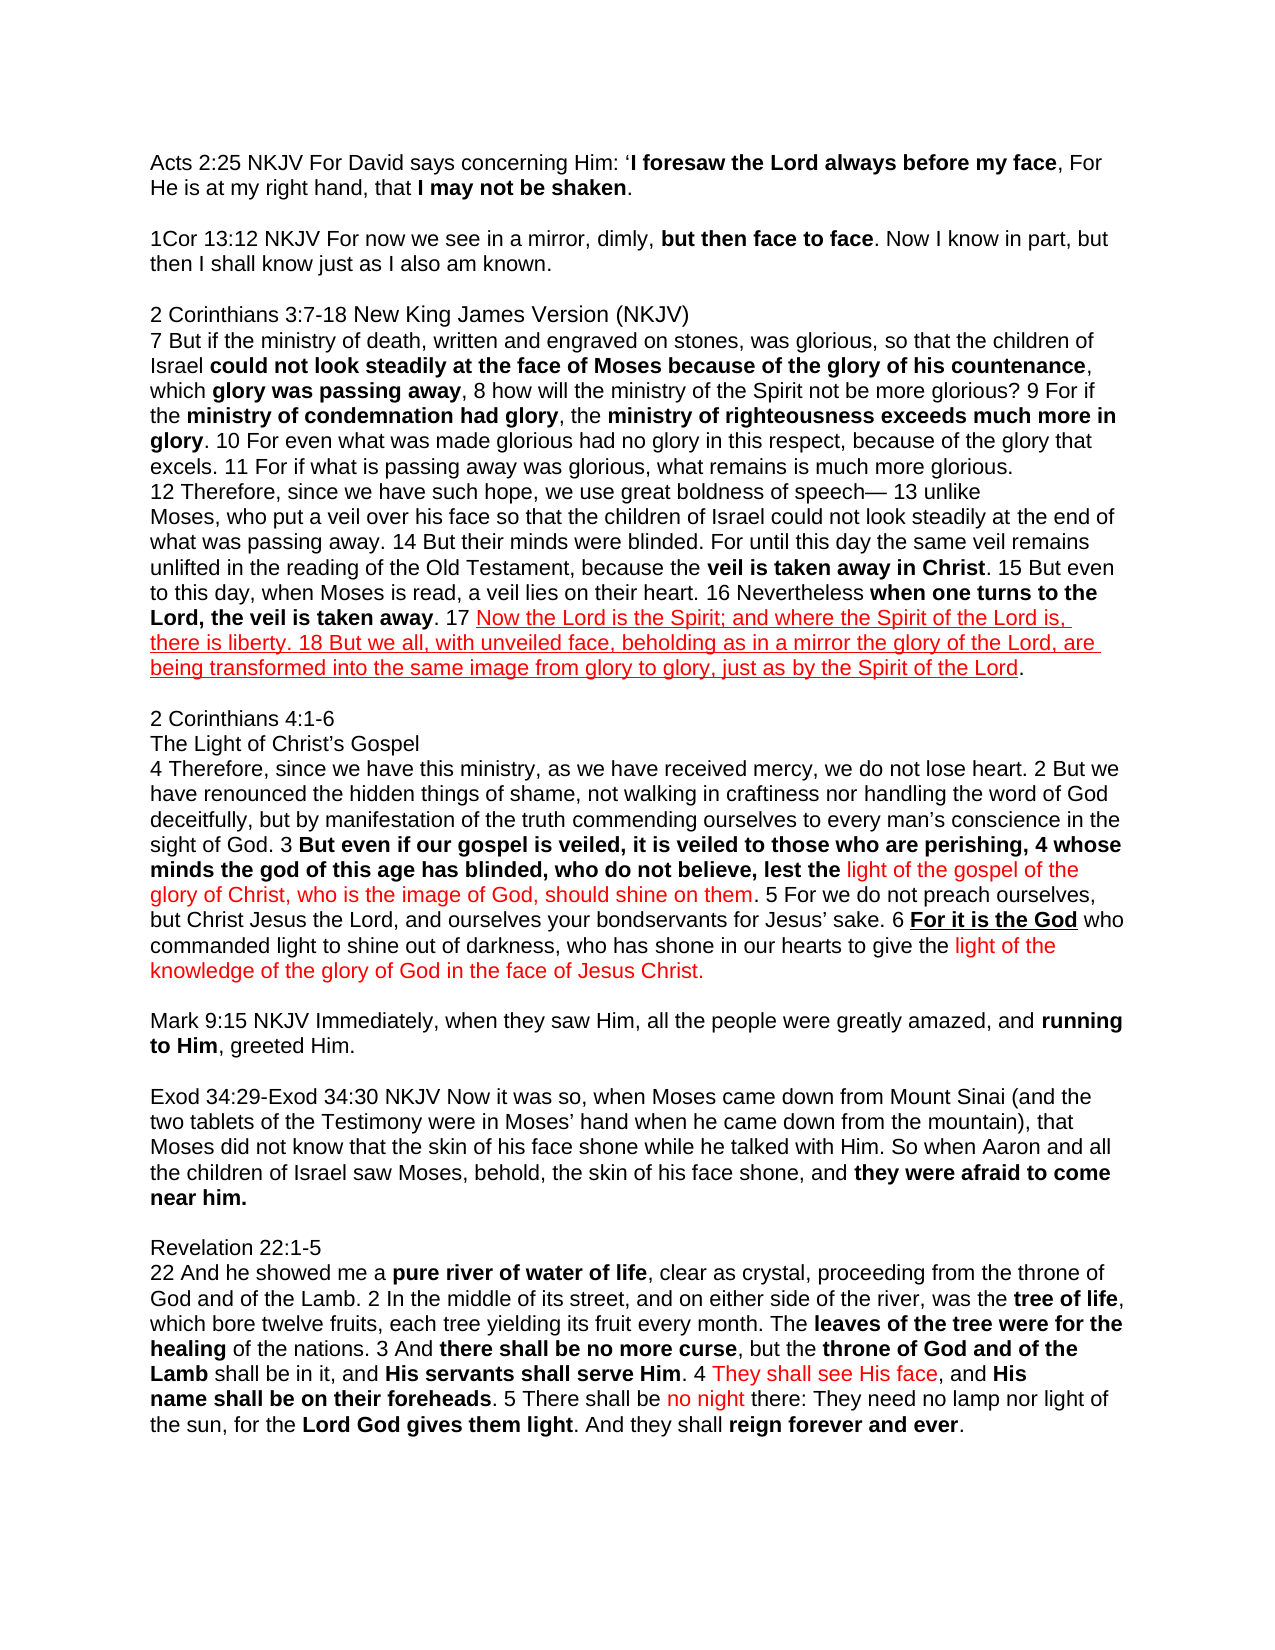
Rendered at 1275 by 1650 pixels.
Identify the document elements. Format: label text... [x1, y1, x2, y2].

text 1Cor 13:12 NKJV For now we see in a mirror, dimly, but then face to face. Now I know in part, but then I shall know just as I also am known. [150, 226, 1125, 276]
text Mark 9:15 NKJV Immediately, when they saw Him, all the people were greatly amazed, and running to Him, greeted Him. [150, 1008, 1125, 1059]
text 12 Therefore, since we have such hope, we use great boldness of speech— 13 unlike Moses, who put a veil over his face so that the children of Israel could not look steadily at the end of what was passing away. 14 But their minds were blinded. For until this day the same veil remains unlifted in the reading of the Old Testament, because the veil is taken away in Christ. 15 But even to this day, when Moses is read, a veil lies on their heart. 16 Nevertheless when one turns to the Lord, the veil is taken away. 17 Now the Lord is the Spirit; and where the Spirit of the Lord is, there is liberty. 18 But we all, with unveiled face, beholding as in a mirror the glory of the Lord, are being transformed into the same image from glory to glory, just as by the Spirit of the Lord. [150, 479, 1125, 681]
text Revelation 22:1-5 [150, 1235, 1125, 1260]
text 2 Corinthians 3:7-18 New King James Version (NKJV) [150, 301, 1125, 328]
text The Light of Christ’s Gospel [150, 731, 1125, 756]
text 7 But if the ministry of death, written and engraved on stones, was glorious, so that the children of Israel could not look steadily at the face of Moses because of the glory of his countenance, which glory was passing away, 8 how will the ministry of the Spirit not be more glorious? 9 For if the ministry of condemnation had glory, the ministry of righteousness exceeds much more in glory. 10 For even what was made glorious had no glory in this respect, because of the glory that excels. 11 For if what is passing away was glorious, what remains is much more glorious. [150, 328, 1125, 479]
text Acts 2:25 NKJV For David says concerning Him: ‘I foresaw the Lord always before my face, For He is at my right hand, that I may not be shaken. [150, 150, 1125, 200]
text 2 Corinthians 4:1-6 [150, 706, 1125, 731]
text 22 And he showed me a pure river of water of life, clear as crystal, proceeding from the throne of God and of the Lamb. 2 In the middle of its street, and on either side of the river, was the tree of life, which bore twelve fruits, each tree yielding its fruit every month. The leaves of the tree were for the healing of the nations. 3 And there shall be no more curse, but the throne of God and of the Lamb shall be in it, and His servants shall serve Him. 4 They shall see His face, and His name shall be on their foreheads. 5 There shall be no night there: They need no lamp nor light of the sun, for the Lord God gives them light. And they shall reign forever and ever. [150, 1260, 1125, 1437]
text Exod 34:29-Exod 34:30 NKJV Now it was so, when Moses came down from Mount Sinai (and the two tablets of the Testimony were in Moses’ hand when he came down from the mountain), that Moses did not know that the skin of his face shone while he talked with Him. So when Aaron and all the children of Israel saw Moses, behold, the skin of his face shone, and they were afraid to come near him. [150, 1084, 1125, 1210]
text 4 Therefore, since we have this ministry, as we have received mercy, we do not lose heart. 2 But we have renounced the hidden things of shame, not walking in craftiness nor handling the word of God deceitfully, but by manifestation of the truth commending ourselves to every man’s conscience in the sight of God. 3 But even if our gospel is veiled, it is veiled to those who are perishing, 4 whose minds the god of this age has blinded, who do not believe, lest the light of the gospel of the glory of Christ, who is the image of God, should shine on them. 5 For we do not preach ourselves, but Christ Jesus the Lord, and ourselves your bondservants for Jesus’ sake. 6 For it is the God who commanded light to shine out of darkness, who has shone in our hearts to give the light of the knowledge of the glory of God in the face of Jesus Christ. [150, 756, 1125, 983]
